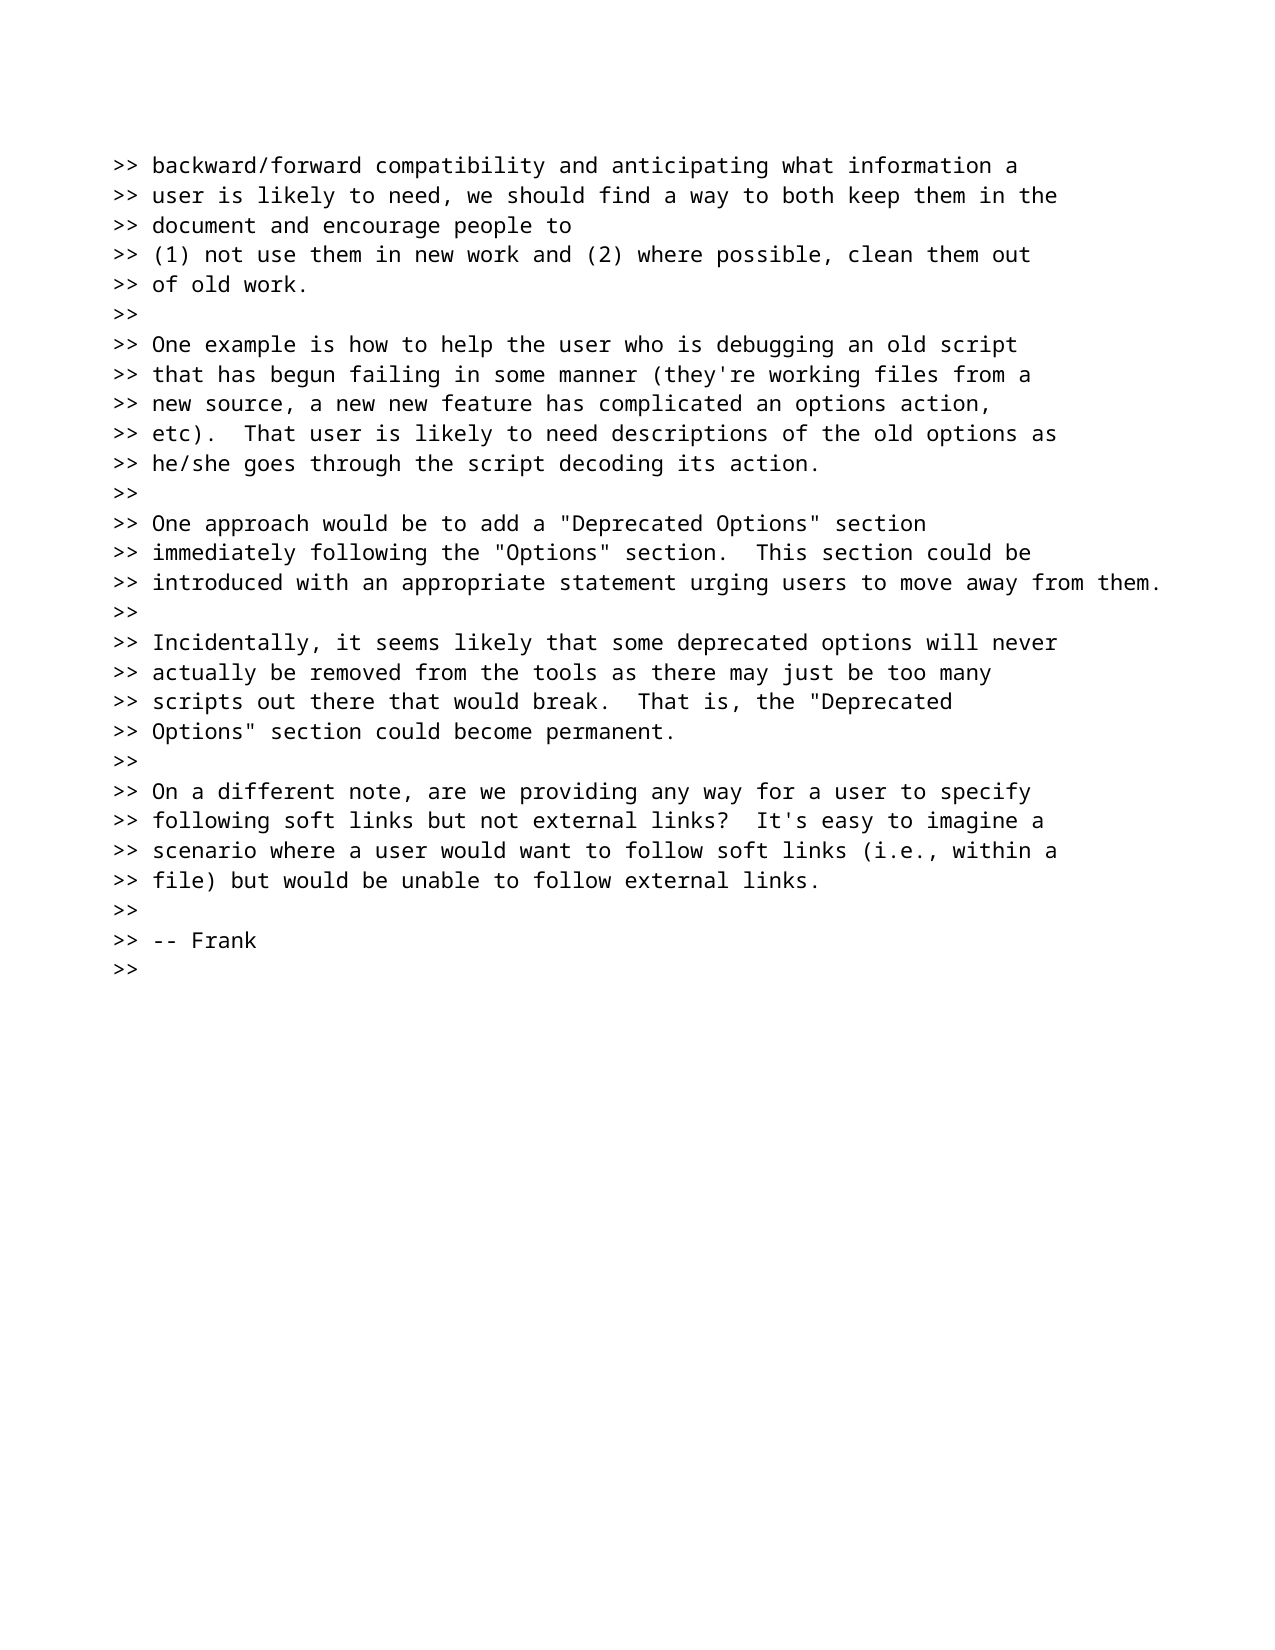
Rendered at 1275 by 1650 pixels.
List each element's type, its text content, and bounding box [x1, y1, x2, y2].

text >> following soft links but not external links? It's easy to imagine a [112, 805, 1162, 835]
text >> introduced with an appropriate statement urging users to move away from them. [112, 567, 1162, 597]
text >> document and encourage people to [112, 209, 1162, 239]
text >> (1) not use them in new work and (2) where possible, clean them out [112, 239, 1162, 269]
text >> Options" section could become permanent. [112, 716, 1162, 746]
text >> On a different note, are we providing any way for a user to specify [112, 776, 1162, 805]
text >> One example is how to help the user who is debugging an old script [112, 329, 1162, 358]
text >> [112, 895, 1162, 924]
text >> [112, 597, 1162, 627]
text >> One approach would be to add a "Deprecated Options" section [112, 507, 1162, 537]
text >> of old work. [112, 269, 1162, 299]
text >> etc). That user is likely to need descriptions of the old options as [112, 418, 1162, 448]
text >> that has begun failing in some manner (they're working files from a [112, 358, 1162, 388]
text >> [112, 478, 1162, 507]
text >> Incidentally, it seems likely that some deprecated options will never [112, 627, 1162, 656]
text >> he/she goes through the script decoding its action. [112, 448, 1162, 478]
text >> user is likely to need, we should find a way to both keep them in the [112, 180, 1162, 209]
text >> file) but would be unable to follow external links. [112, 865, 1162, 895]
text >> scripts out there that would break. That is, the "Deprecated [112, 686, 1162, 716]
text >> -- Frank [112, 924, 1162, 954]
text >> [112, 954, 1162, 984]
text >> new source, a new new feature has complicated an options action, [112, 388, 1162, 418]
text >> actually be removed from the tools as there may just be too many [112, 656, 1162, 686]
text >> [112, 299, 1162, 329]
text >> [112, 746, 1162, 776]
text >> immediately following the "Options" section. This section could be [112, 537, 1162, 567]
text >> backward/forward compatibility and anticipating what information a [112, 150, 1162, 180]
text >> scenario where a user would want to follow soft links (i.e., within a [112, 835, 1162, 865]
